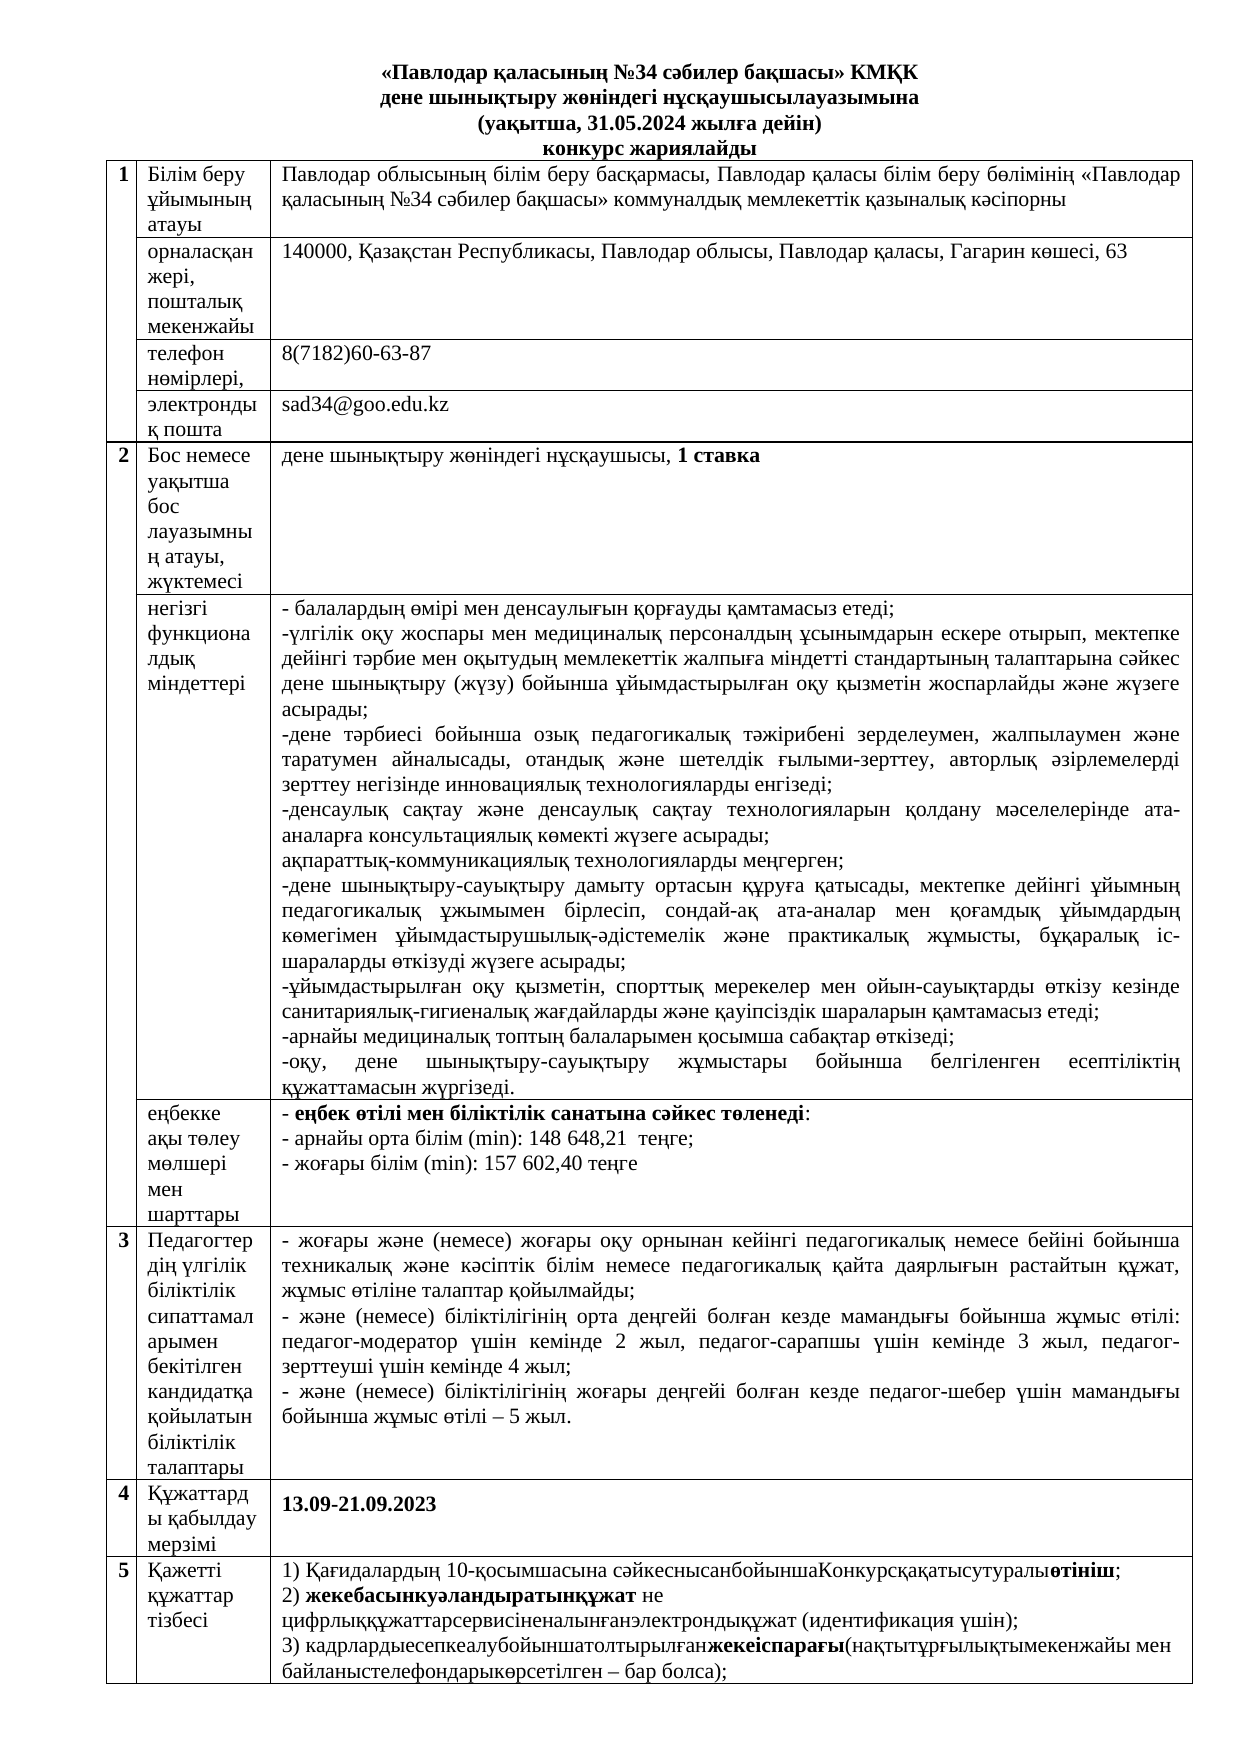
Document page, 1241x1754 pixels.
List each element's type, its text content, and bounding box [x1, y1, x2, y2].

table_cell 140000, Қазақстан Республикасы, Павлодар облысы, Павлодар қаласы, Гагарин көшесі, 63 [271, 238, 1192, 338]
table_header Білім беру ұйымының атауы [137, 161, 270, 237]
table_cell дене шынықтыру жөніндегі нұсқаушысы, 1 ставка [271, 443, 1192, 594]
table_cell - жоғары және (немесе) жоғары оқу орнынан кейінгі педагогикалық немесе бейіні бойынша техникалық және кәсіптік білім немесе педагогикалық қайта даярлығын растайтын құжат, жұмыс өтіліне талаптар қойылмайды; - және (немесе) біліктілігінің орта деңгейі болған кезде мамандығы бойынша жұмыс өтілі: педагог-модератор үшін кемінде 2 жыл, педагог-сарапшы үшін кемінде 3 жыл, педагог-зерттеуші үшін кемінде 4 жыл; - және (немесе) біліктілігінің жоғары деңгейі болған кезде педагог-шебер үшін мамандығы бойынша жұмыс өтілі – 5 жыл. [271, 1227, 1192, 1479]
text «Павлодар қаласының №34 сәбилер бақшасы» КМҚК [118, 59, 1181, 84]
table_cell 5 [107, 1557, 136, 1683]
table_header 1 [107, 161, 136, 441]
table_cell 13.09-21.09.2023 [271, 1480, 1192, 1556]
table_cell негізгі функционалдық міндеттері [137, 595, 270, 1099]
table_cell 4 [107, 1480, 136, 1556]
table_cell телефон нөмірлері, [137, 340, 270, 390]
table_cell - еңбек өтілі мен біліктілік санатына сәйкес төленеді: - арнайы орта білім (min): 148 648,21 теңге; - жоғары білім (min): 157 602,40 теңге [271, 1100, 1192, 1226]
table_cell sad34@goo.edu.kz [271, 391, 1192, 441]
table_cell электрондық пошта [137, 391, 270, 441]
table_cell Бос немесе уақытша бос лауазымның атауы, жүктемесі [137, 443, 270, 594]
table_cell Педагогтердің үлгілік біліктілік сипаттамаларымен бекітілген кандидатқа қойылатын біліктілік талаптары [137, 1227, 270, 1479]
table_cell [137, 1557, 270, 1683]
table_header Павлодар облысының білім беру басқармасы, Павлодар қаласы білім беру бөлімінің «Павлодар қаласының №34 сәбилер бақшасы» коммуналдық мемлекеттік қазыналық кәсіпорны [271, 161, 1192, 237]
table_cell 8(7182)60-63-87 [271, 340, 1192, 390]
table_cell орналасқан жері, пошталық мекенжайы [137, 238, 270, 338]
table_cell еңбекке ақы төлеу мөлшері мен шарттары [137, 1100, 270, 1226]
table_cell - балалардың өмірі мен денсаулығын қорғауды қамтамасыз етеді; -үлгілік оқу жоспары мен медициналық персоналдың ұсынымдарын ескере отырып, мектепке дейінгі тәрбие мен оқытудың мемлекеттік жалпыға міндетті стандартының талаптарына сәйкес дене шынықтыру (жүзу) бойынша ұйымдастырылған оқу қызметін жоспарлайды және жүзеге асырады; -дене тәрбиесі бойынша озық педагогикалық тәжірибені зерделеумен, жалпылаумен және таратумен айналысады, отандық және шетелдік ғылыми-зерттеу, авторлық әзірлемелерді зерттеу негізінде инновациялық технологияларды енгізеді; -денсаулық сақтау және денсаулық сақтау технологияларын қолдану мәселелерінде ата-аналарға консультациялық көмекті жүзеге асырады; ақпараттық-коммуникациялық технологияларды меңгерген; -дене шынықтыру-сауықтыру дамыту ортасын құруға қатысады, мектепке дейінгі ұйымның педагогикалық ұжымымен бірлесіп, сондай-ақ ата-аналар мен қоғамдық ұйымдардың көмегімен ұйымдастырушылық-әдістемелік және практикалық жұмысты, бұқаралық іс-шараларды өткізуді жүзеге асырады; -ұйымдастырылған оқу қызметін, спорттық мерекелер мен ойын-сауықтарды өткізу кезінде санитариялық-гигиеналық жағдайларды және қауіпсіздік шараларын қамтамасыз етеді; -арнайы медициналық топтың балаларымен қосымша сабақтар өткізеді; -оқу, дене шынықтыру-сауықтыру жұмыстары бойынша белгіленген есептіліктің құжаттамасын жүргізеді. [271, 595, 1192, 1099]
text дене шынықтыру жөніндегі нұсқаушысылауазымына [118, 84, 1181, 109]
table_cell 3 [107, 1227, 136, 1479]
text (уақытша, 31.05.2024 жылға дейін) [118, 109, 1181, 135]
table_cell Құжаттарды қабылдау мерзімі [137, 1480, 270, 1556]
table_cell 2 [107, 443, 136, 1226]
text конкурс жариялайды [118, 135, 1181, 160]
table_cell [271, 1557, 1192, 1683]
